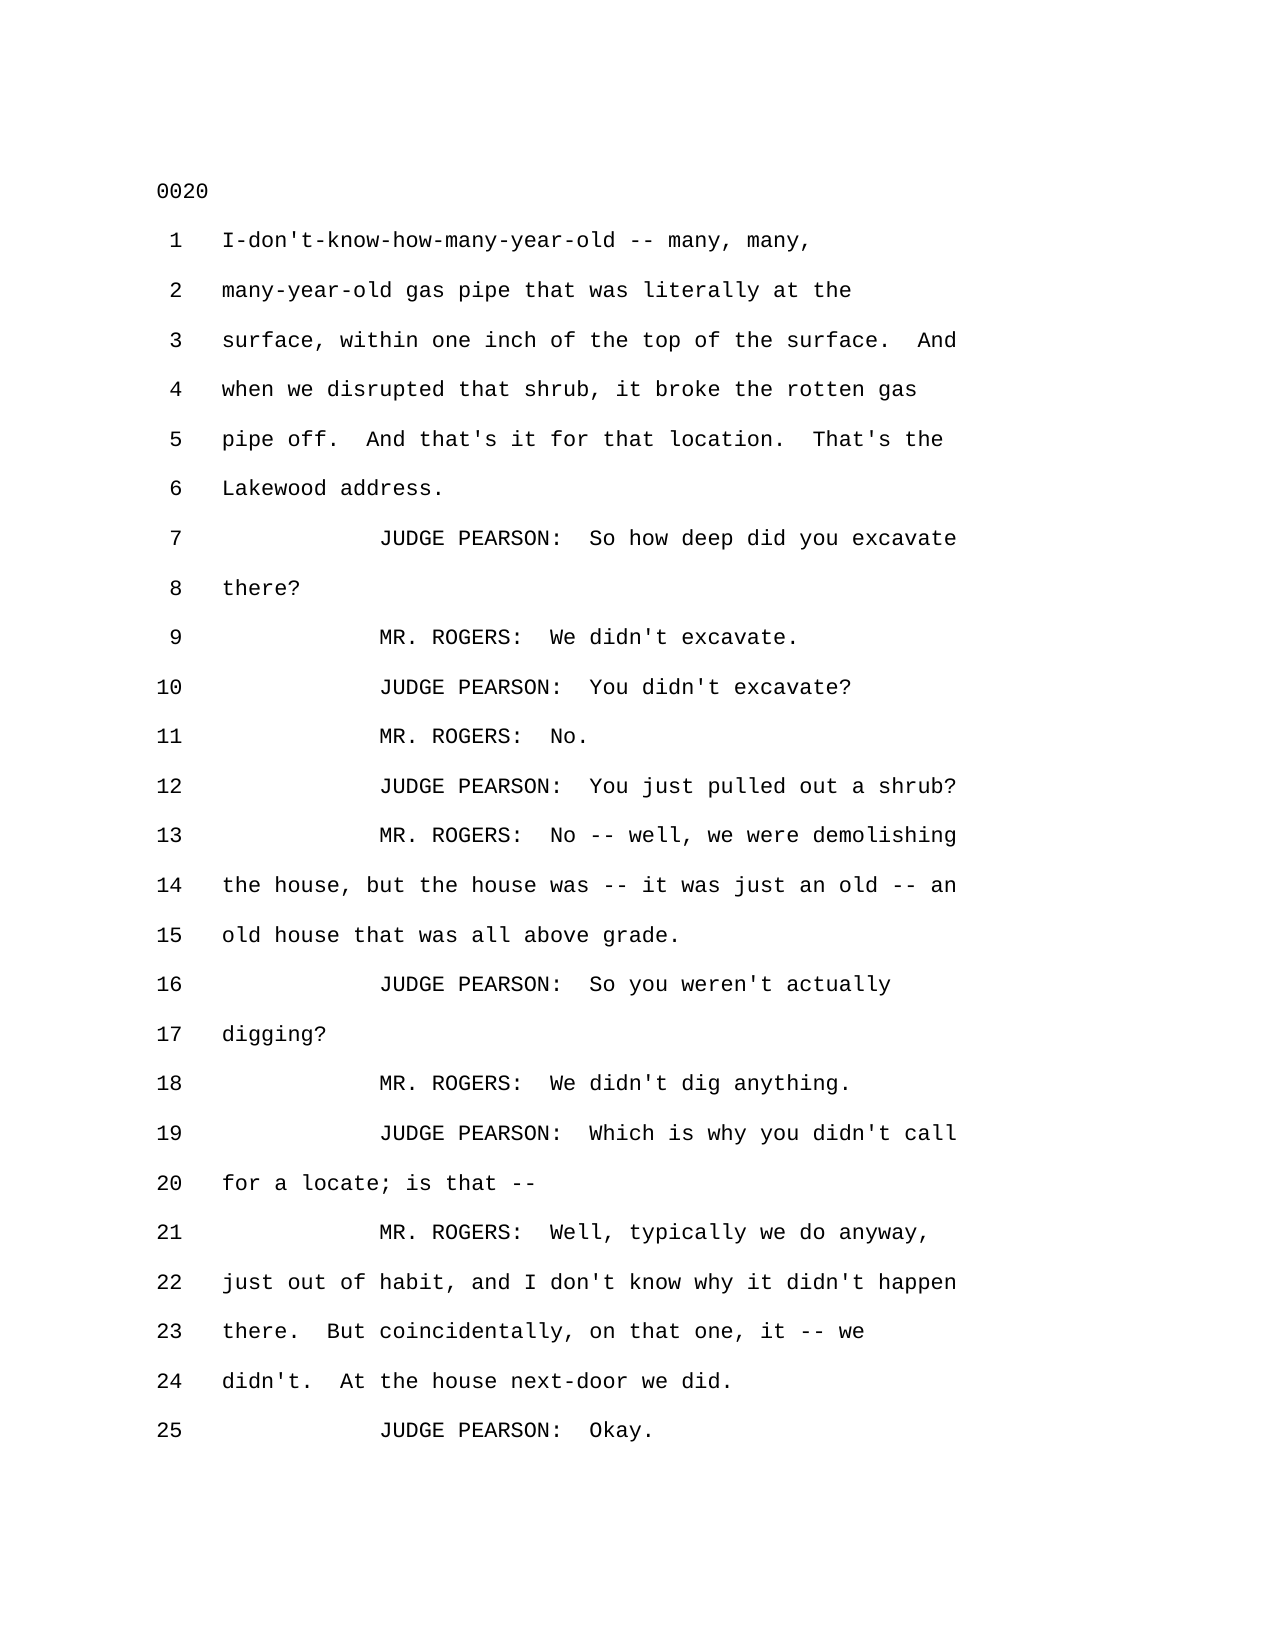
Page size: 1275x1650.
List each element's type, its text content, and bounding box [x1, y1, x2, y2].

text 18 MR. ROGERS: We didn't dig anything. [156, 1072, 1119, 1097]
text 14 the house, but the house was -- it was just an old -- an [156, 874, 1119, 899]
text 24 didn't. At the house next-door we did. [156, 1370, 1119, 1395]
text 8 there? [156, 577, 1119, 601]
text 0020 [156, 180, 1119, 205]
text 13 MR. ROGERS: No -- well, we were demolishing [156, 824, 1119, 849]
text 7 JUDGE PEARSON: So how deep did you excavate [156, 527, 1119, 552]
text 23 there. But coincidentally, on that one, it -- we [156, 1320, 1119, 1345]
text 4 when we disrupted that shrub, it broke the rotten gas [156, 378, 1119, 403]
text 5 pipe off. And that's it for that location. That's the [156, 428, 1119, 453]
text 11 MR. ROGERS: No. [156, 725, 1119, 750]
text 3 surface, within one inch of the top of the surface. And [156, 329, 1119, 353]
text 20 for a locate; is that -- [156, 1172, 1119, 1196]
text 22 just out of habit, and I don't know why it didn't happen [156, 1271, 1119, 1296]
text 6 Lakewood address. [156, 477, 1119, 502]
text 10 JUDGE PEARSON: You didn't excavate? [156, 676, 1119, 701]
text 17 digging? [156, 1023, 1119, 1048]
text 15 old house that was all above grade. [156, 924, 1119, 948]
text 9 MR. ROGERS: We didn't excavate. [156, 626, 1119, 651]
text 1 I-don't-know-how-many-year-old -- many, many, [156, 229, 1119, 254]
text 21 MR. ROGERS: Well, typically we do anyway, [156, 1221, 1119, 1246]
text 19 JUDGE PEARSON: Which is why you didn't call [156, 1122, 1119, 1147]
text 25 JUDGE PEARSON: Okay. [156, 1419, 1119, 1444]
text 12 JUDGE PEARSON: You just pulled out a shrub? [156, 775, 1119, 800]
text 16 JUDGE PEARSON: So you weren't actually [156, 973, 1119, 998]
text 2 many-year-old gas pipe that was literally at the [156, 279, 1119, 304]
